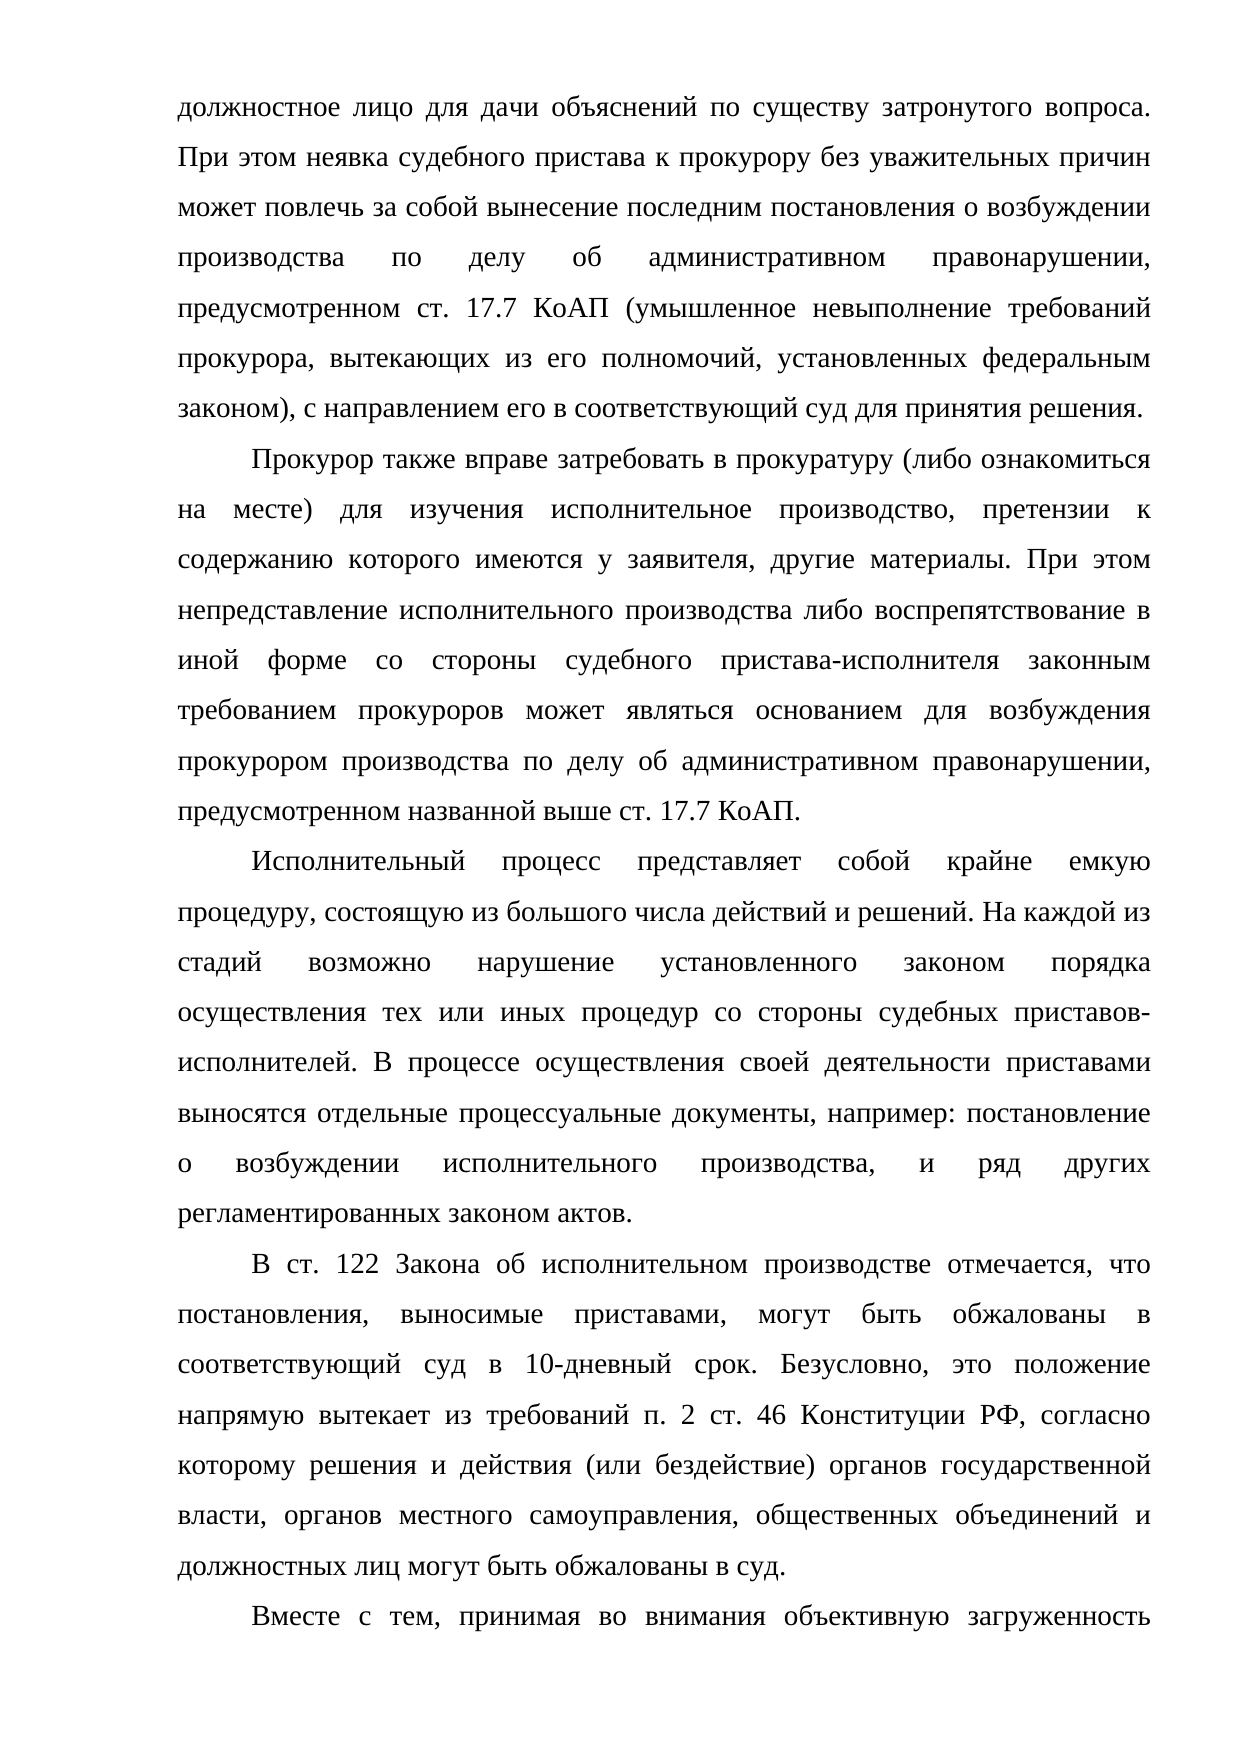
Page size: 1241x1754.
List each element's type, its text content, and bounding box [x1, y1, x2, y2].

text Исполнительный процесс представляет собой крайне емкую процедуру, состоящую из большого числа действий и решений. На каждой из стадий возможно нарушение установленного законом порядка осуществления тех или иных процедур со стороны судебных приставов-исполнителей. В процессе осуществления своей деятельности приставами выносятся отдельные процессуальные документы, например: постановление о возбуждении исполнительного производства, и ряд других регламентированных законом актов. [177, 843, 1152, 1229]
text Прокурор также вправе затребовать в прокуратуру (либо ознакомиться на месте) для изучения исполнительное производство, претензии к содержанию которого имеются у заявителя, другие материалы. При этом непредставление исполнительного производства либо воспрепятствование в иной форме со стороны судебного пристава-исполнителя законным требованием прокуроров может являться основанием для возбуждения прокурором производства по делу об административном правонарушении, предусмотренном названной выше ст. 17.7 КоАП. [177, 441, 1152, 827]
text В ст. 122 Закона об исполнительном производстве отмечается, что постановления, выносимые приставами, могут быть обжалованы в соответствующий суд в 10-дневный срок. Безусловно, это положение напрямую вытекает из требований п. 2 ст. 46 Конституции РФ, согласно которому решения и действия (или бездействие) органов государственной власти, органов местного самоуправления, общественных объединений и должностных лиц могут быть обжалованы в суд. [177, 1246, 1152, 1581]
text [177, 1598, 1152, 1632]
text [177, 89, 1152, 424]
